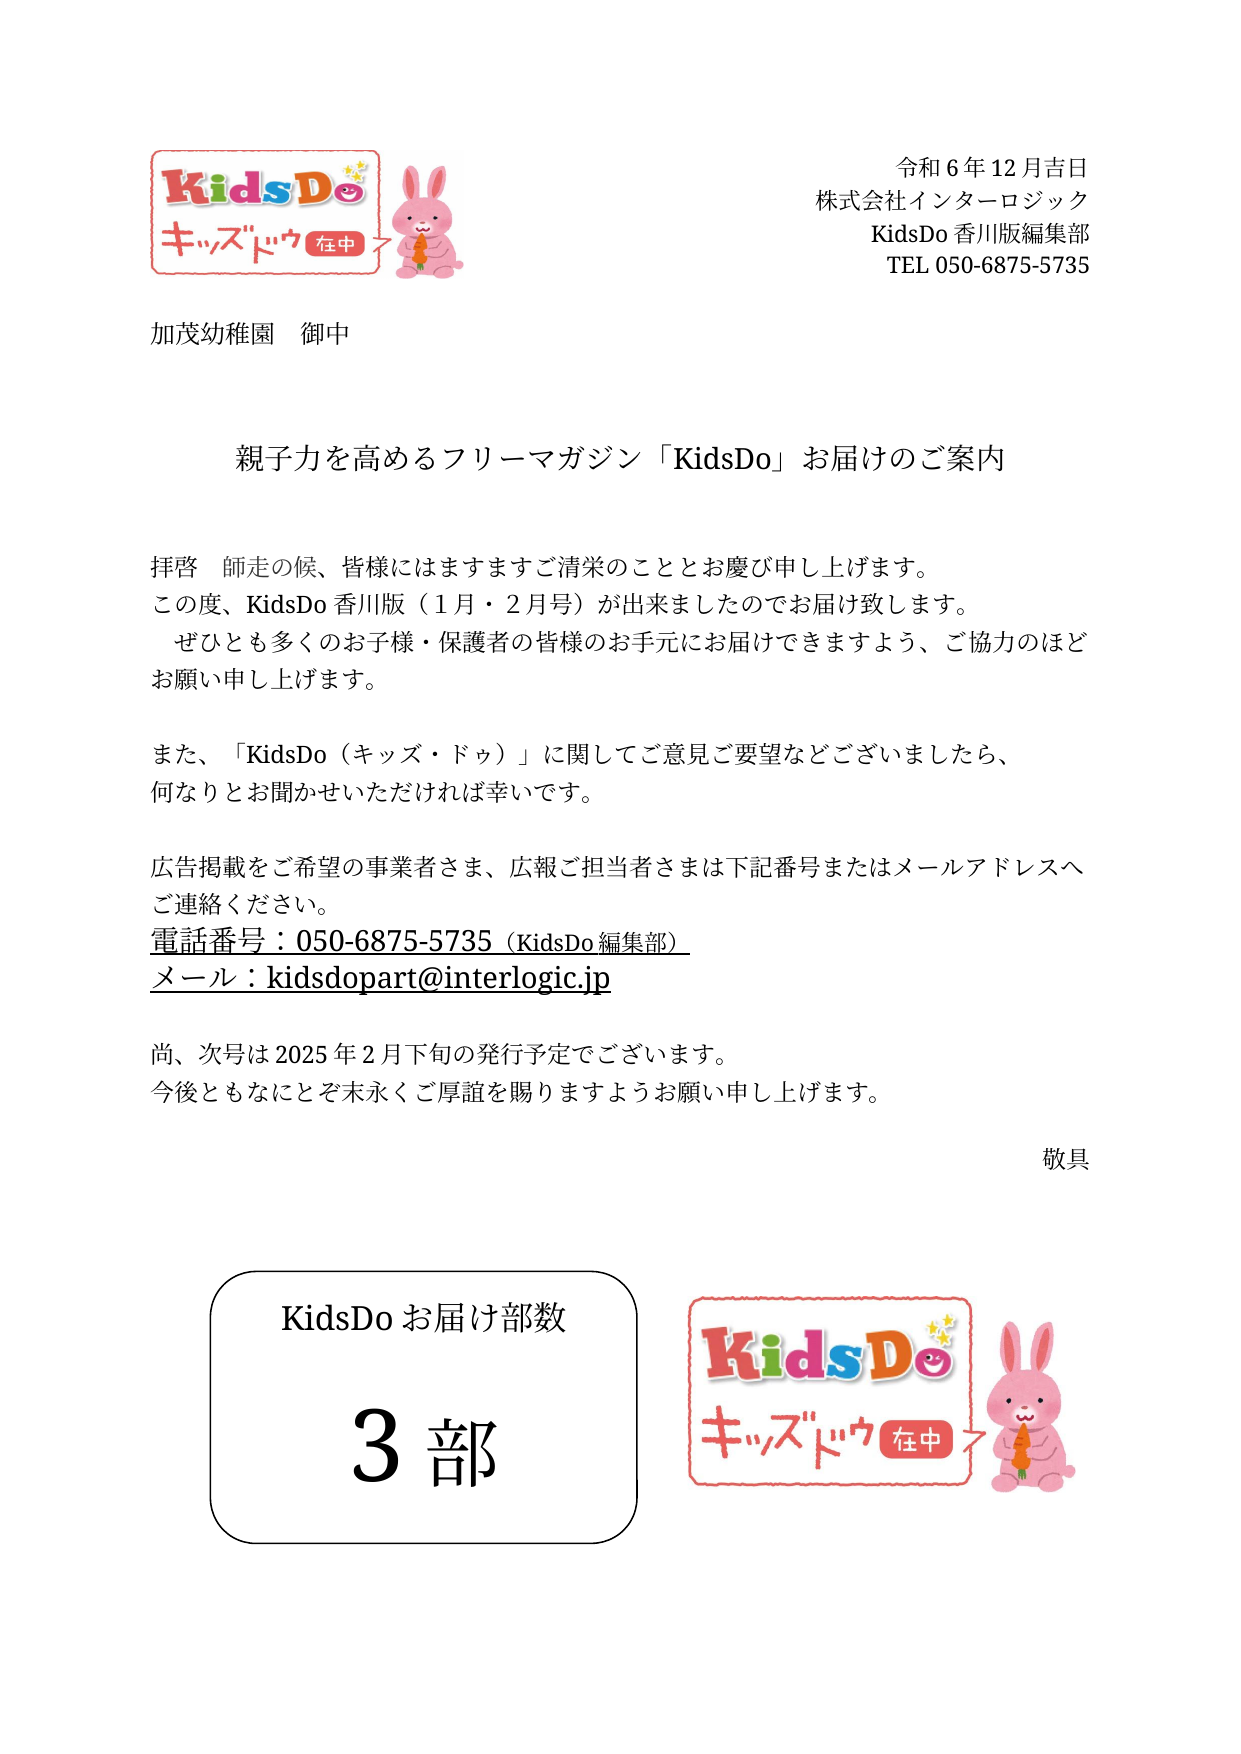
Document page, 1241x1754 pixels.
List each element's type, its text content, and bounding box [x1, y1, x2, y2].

text 何なりとお聞かせいただければ幸いです。 [150, 771, 1090, 808]
text 広告掲載をご希望の事業者さま、広報ご担当者さまは下記番号またはメールアドレスへご連絡ください。 [150, 846, 1090, 921]
text メール：kidsdopart@interlogic.jp [150, 958, 1090, 996]
text また、「KidsDo（キッズ・ドゥ）」に関してご意見ご要望などございましたら、 [150, 733, 1090, 771]
text 尚、次号は2025年2月下旬の発行予定でございます。 [150, 1033, 1090, 1071]
text TEL 050-6875-5735 [150, 249, 1090, 280]
text 加茂幼稚園 御中 [150, 314, 1090, 350]
text 今後ともなにとぞ末永くご厚誼を賜りますようお願い申し上げます。 [150, 1071, 1090, 1108]
text KidsDo香川版編集部 [464, 216, 1090, 249]
text 令和6年12月吉日 [464, 150, 1090, 183]
text ぜひとも多くのお子様・保護者の皆様のお手元にお届けできますよう、ご協力のほどお願い申し上げます。 [150, 621, 1090, 696]
text 敬具 [150, 1142, 1090, 1175]
text 電話番号：050-6875-5735（KidsDo編集部） [150, 921, 1090, 958]
text 拝啓 師走の候、皆様にはますますご清栄のこととお慶び申し上げます。 [150, 546, 1090, 583]
text 親子力を高めるフリーマガジン「KidsDo」お届けのご案内 [150, 436, 1090, 478]
text 株式会社インターロジック [464, 183, 1090, 216]
picture [687, 1296, 1076, 1493]
picture [150, 150, 464, 279]
text この度、KidsDo 香川版（１月・２月号）が出来ましたのでお届け致します。 [150, 583, 1090, 621]
